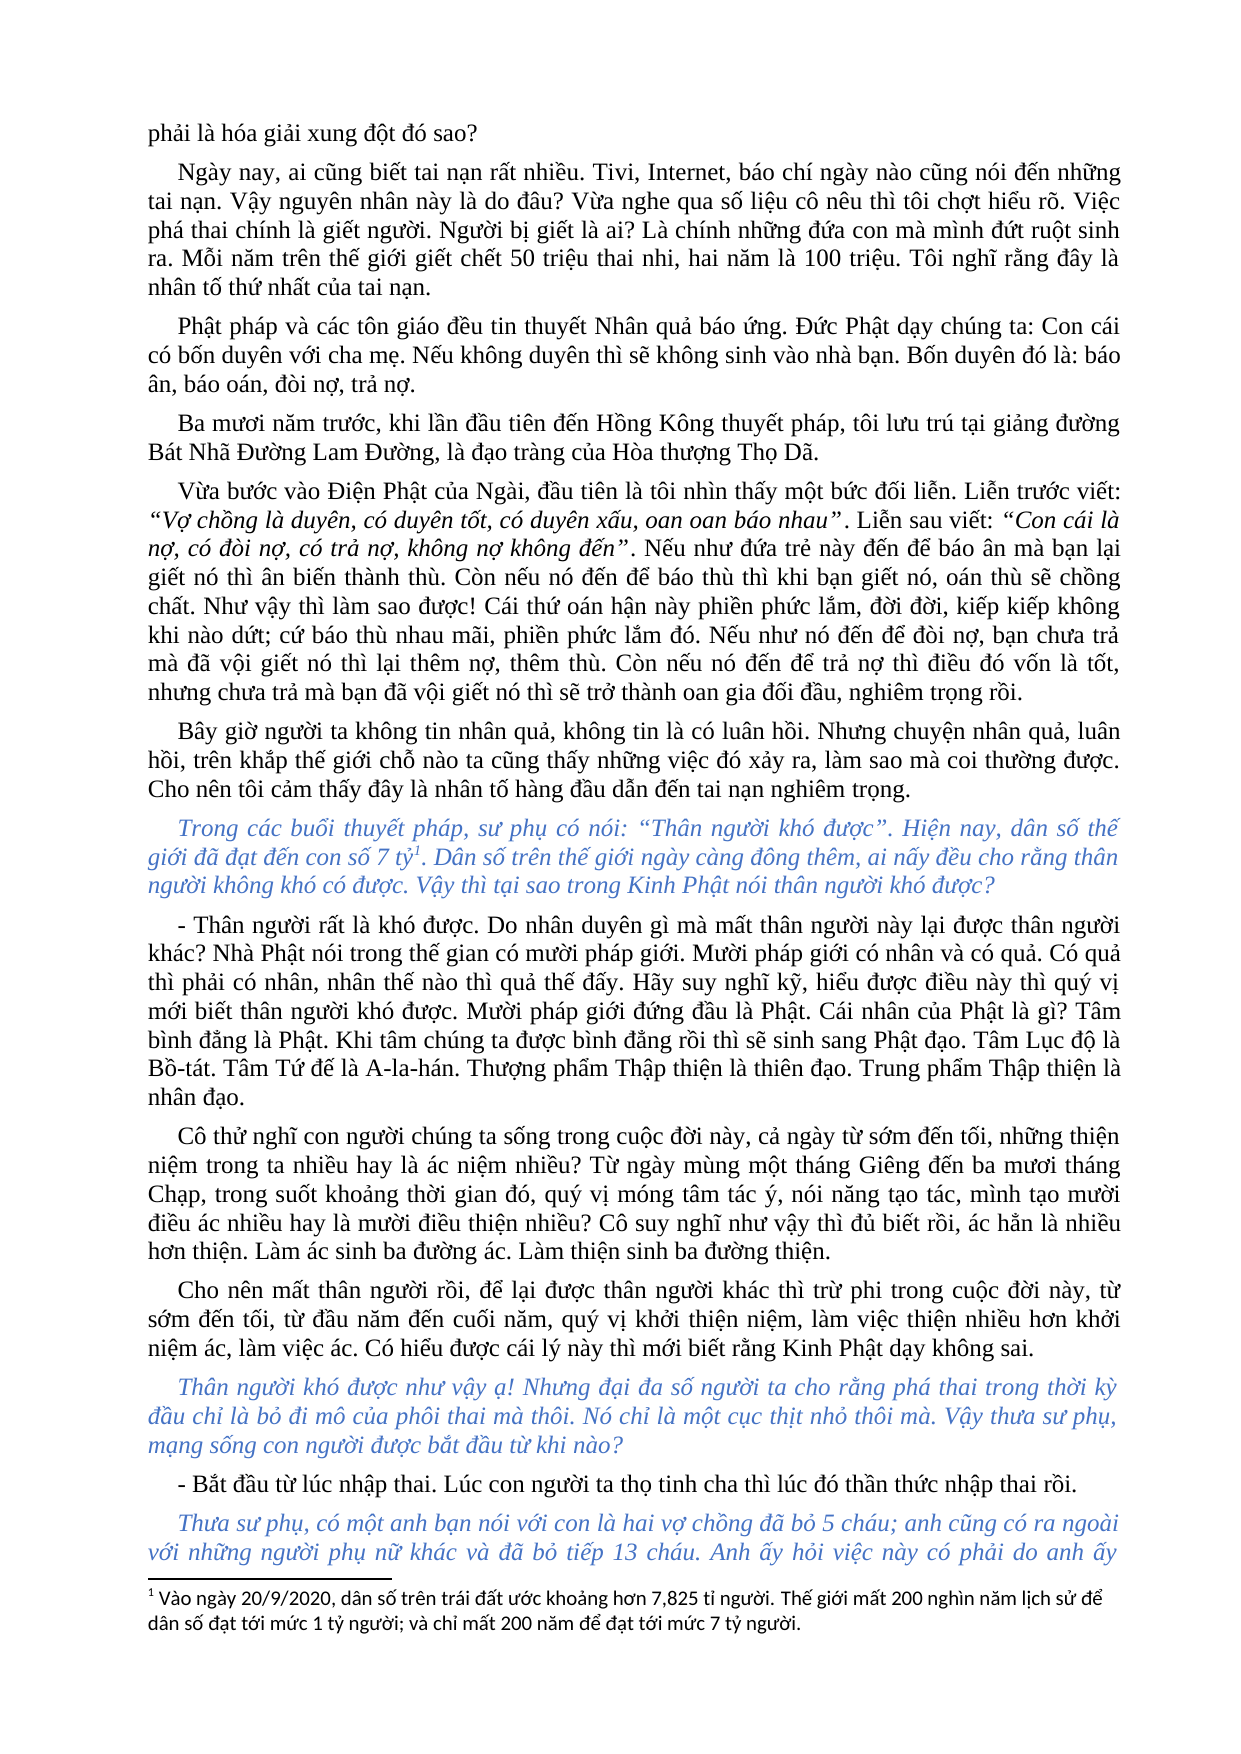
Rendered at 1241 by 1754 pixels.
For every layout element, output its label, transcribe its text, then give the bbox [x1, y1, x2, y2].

text Ngày nay, ai cũng biết tai nạn rất nhiều. Tivi, Internet, báo chí ngày nào cũng nói đến những tai nạn. Vậy nguyên nhân này là do đâu? Vừa nghe qua số liệu cô nêu thì tôi chợt hiểu rõ. Việc phá thai chính là giết người. Người bị giết là ai? Là chính những đứa con mà mình đứt ruột sinh ra. Mỗi năm trên thế giới giết chết 50 triệu thai nhi, hai năm là 100 triệu. Tôi nghĩ rằng đây là nhân tố thứ nhất của tai nạn. [148, 157, 1122, 301]
text Ba mươi năm trước, khi lần đầu tiên đến Hồng Kông thuyết pháp, tôi lưu trú tại giảng đường Bát Nhã Đường Lam Đường, là đạo tràng của Hòa thượng Thọ Dã. [148, 408, 1122, 466]
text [148, 118, 1122, 147]
text - Bắt đầu từ lúc nhập thai. Lúc con người ta thọ tinh cha thì lúc đó thần thức nhập thai rồi. [148, 1469, 1122, 1498]
text Vừa bước vào Điện Phật của Ngài, đầu tiên là tôi nhìn thấy một bức đối liễn. Liễn trước viết: “Vợ chồng là duyên, có duyên tốt, có duyên xấu, oan oan báo nhau”. Liễn sau viết: “Con cái là nợ, có đòi nợ, có trả nợ, không nợ không đến”. Nếu như đứa trẻ này đến để báo ân mà bạn lại giết nó thì ân biến thành thù. Còn nếu nó đến để báo thù thì khi bạn giết nó, oán thù sẽ chồng chất. Như vậy thì làm sao được! Cái thứ oán hận này phiền phức lắm, đời đời, kiếp kiếp không khi nào dứt; cứ báo thù nhau mãi, phiền phức lắm đó. Nếu như nó đến để đòi nợ, bạn chưa trả mà đã vội giết nó thì lại thêm nợ, thêm thù. Còn nếu nó đến để trả nợ thì điều đó vốn là tốt, nhưng chưa trả mà bạn đã vội giết nó thì sẽ trở thành oan gia đối đầu, nghiêm trọng rồi. [148, 476, 1122, 706]
text Trong các buổi thuyết pháp, sư phụ có nói: “Thân người khó được”. Hiện nay, dân số thế giới đã đạt đến con số 7 tỷ. Dân số trên thế giới ngày càng đông thêm, ai nấy đều cho rằng thân người không khó có được. Vậy thì tại sao trong Kinh Phật nói thân người khó được? [148, 813, 1122, 899]
text Phật pháp và các tôn giáo đều tin thuyết Nhân quả báo ứng. Đức Phật dạy chúng ta: Con cái có bốn duyên với cha mẹ. Nếu không duyên thì sẽ không sinh vào nhà bạn. Bốn duyên đó là: báo ân, báo oán, đòi nợ, trả nợ. [148, 311, 1122, 398]
text Cho nên mất thân người rồi, để lại được thân người khác thì trừ phi trong cuộc đời này, từ sớm đến tối, từ đầu năm đến cuối năm, quý vị khởi thiện niệm, làm việc thiện nhiều hơn khởi niệm ác, làm việc ác. Có hiểu được cái lý này thì mới biết rằng Kinh Phật dạy không sai. [148, 1276, 1122, 1362]
text Bây giờ người ta không tin nhân quả, không tin là có luân hồi. Nhưng chuyện nhân quả, luân hồi, trên khắp thế giới chỗ nào ta cũng thấy những việc đó xảy ra, làm sao mà coi thường được. Cho nên tôi cảm thấy đây là nhân tố hàng đầu dẫn đến tai nạn nghiêm trọng. [148, 716, 1122, 803]
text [148, 1508, 1122, 1566]
text - Thân người rất là khó được. Do nhân duyên gì mà mất thân người này lại được thân người khác? Nhà Phật nói trong thế gian có mười pháp giới. Mười pháp giới có nhân và có quả. Có quả thì phải có nhân, nhân thế nào thì quả thế đấy. Hãy suy nghĩ kỹ, hiểu được điều này thì quý vị mới biết thân người khó được. Mười pháp giới đứng đầu là Phật. Cái nhân của Phật là gì? Tâm bình đẳng là Phật. Khi tâm chúng ta được bình đẳng rồi thì sẽ sinh sang Phật đạo. Tâm Lục độ là Bồ-tát. Tâm Tứ đế là A-la-hán. Thượng phẩm Thập thiện là thiên đạo. Trung phẩm Thập thiện là nhân đạo. [148, 910, 1122, 1111]
text Cô thử nghĩ con người chúng ta sống trong cuộc đời này, cả ngày từ sớm đến tối, những thiện niệm trong ta nhiều hay là ác niệm nhiều? Từ ngày mùng một tháng Giêng đến ba mươi tháng Chạp, trong suốt khoảng thời gian đó, quý vị móng tâm tác ý, nói năng tạo tác, mình tạo mười điều ác nhiều hay là mười điều thiện nhiều? Cô suy nghĩ như vậy thì đủ biết rồi, ác hẳn là nhiều hơn thiện. Làm ác sinh ba đường ác. Làm thiện sinh ba đường thiện. [148, 1121, 1122, 1265]
text Thân người khó được như vậy ạ! Nhưng đại đa số người ta cho rằng phá thai trong thời kỳ đầu chỉ là bỏ đi mô của phôi thai mà thôi. Nó chỉ là một cục thịt nhỏ thôi mà. Vậy thưa sư phụ, mạng sống con người được bắt đầu từ khi nào? [148, 1372, 1122, 1458]
